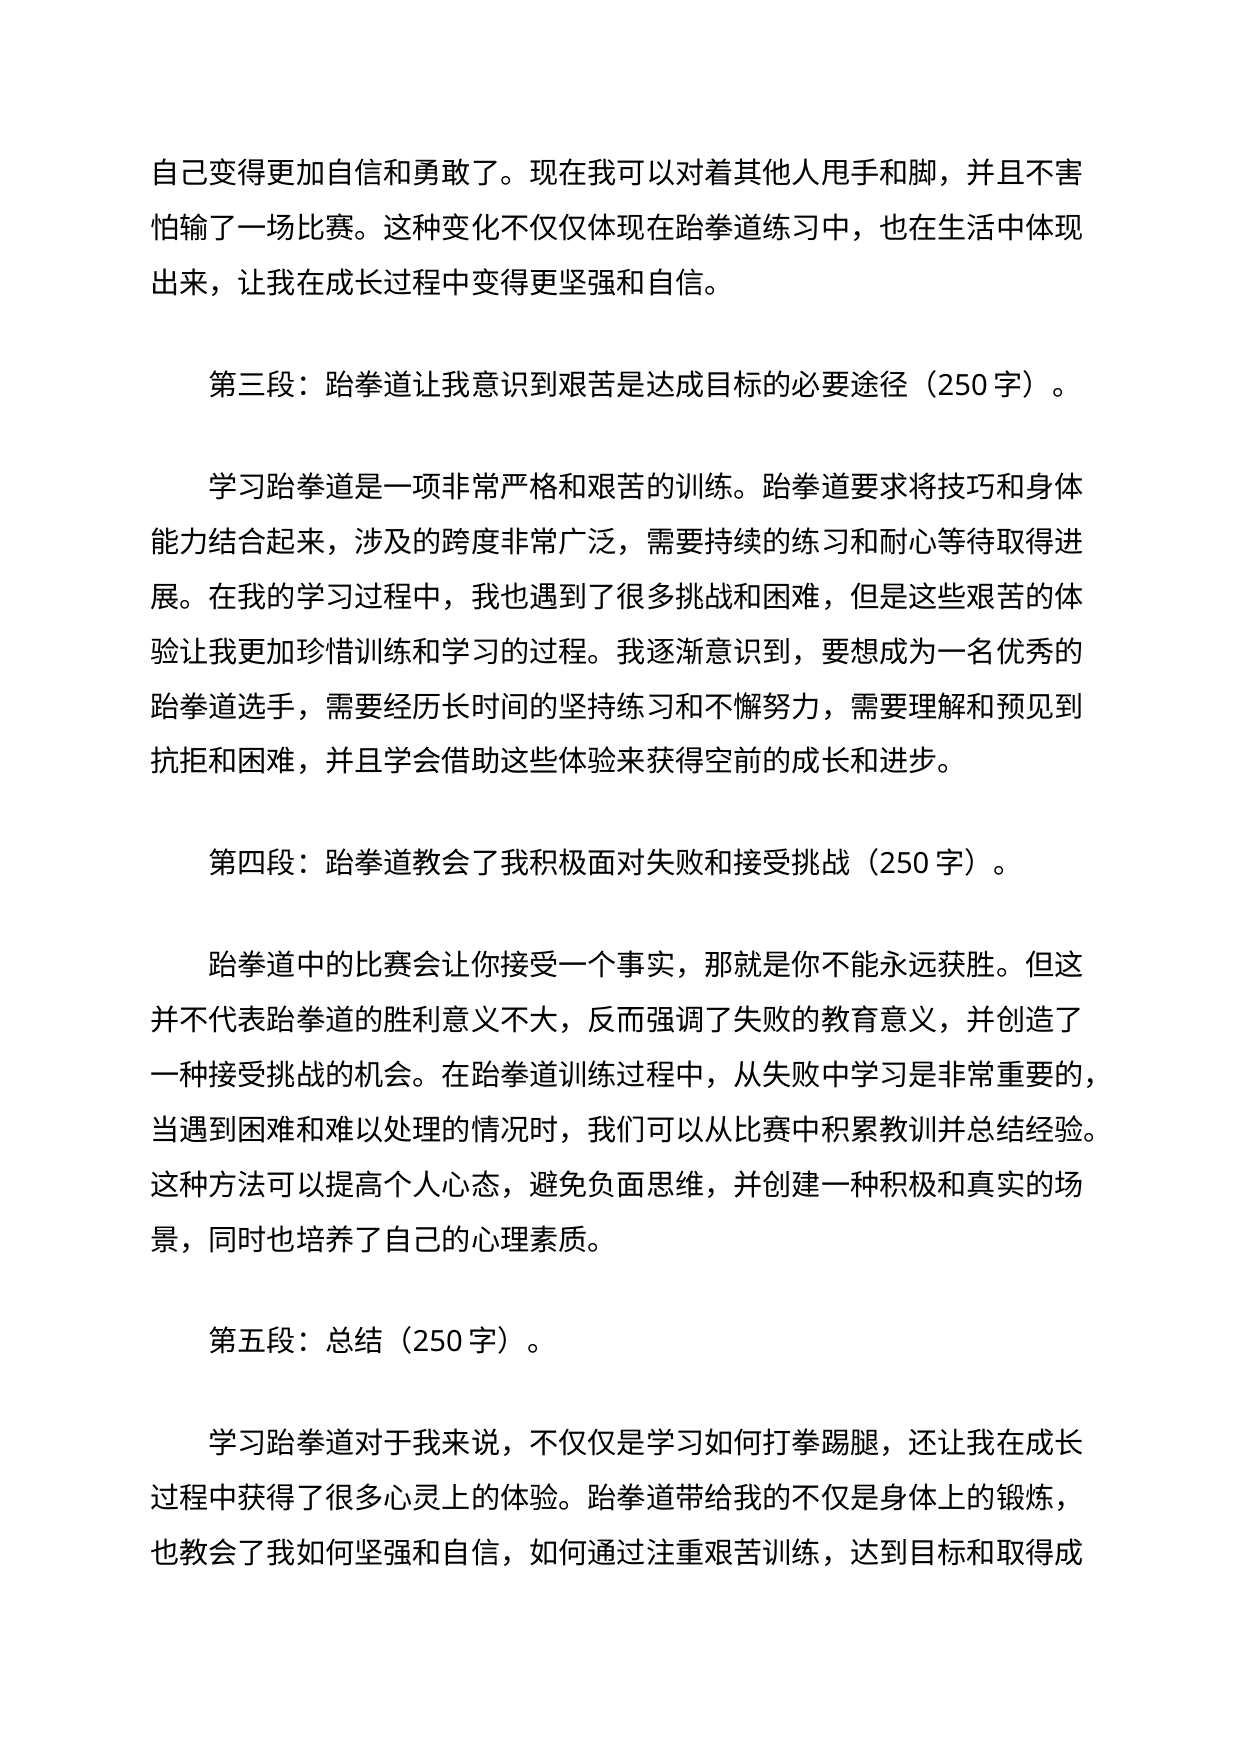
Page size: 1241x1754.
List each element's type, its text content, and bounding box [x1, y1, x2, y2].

text 第四段：跆拳道教会了我积极面对失败和接受挑战（250字）。 [150, 840, 1090, 882]
text 跆拳道中的比赛会让你接受一个事实，那就是你不能永远获胜。但这并不代表跆拳道的胜利意义不大，反而强调了失败的教育意义，并创造了一种接受挑战的机会。在跆拳道训练过程中，从失败中学习是非常重要的，当遇到困难和难以处理的情况时，我们可以从比赛中积累教训并总结经验。这种方法可以提高个人心态，避免负面思维，并创建一种积极和真实的场景，同时也培养了自己的心理素质。 [150, 942, 1090, 1258]
text 第五段：总结（250字）。 [150, 1318, 1090, 1360]
text 学习跆拳道是一项非常严格和艰苦的训练。跆拳道要求将技巧和身体能力结合起来，涉及的跨度非常广泛，需要持续的练习和耐心等待取得进展。在我的学习过程中，我也遇到了很多挑战和困难，但是这些艰苦的体验让我更加珍惜训练和学习的过程。我逐渐意识到，要想成为一名优秀的跆拳道选手，需要经历长时间的坚持练习和不懈努力，需要理解和预见到抗拒和困难，并且学会借助这些体验来获得空前的成长和进步。 [150, 463, 1090, 780]
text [150, 1420, 1090, 1572]
text 第三段：跆拳道让我意识到艰苦是达成目标的必要途径（250字）。 [150, 362, 1090, 404]
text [150, 150, 1090, 302]
